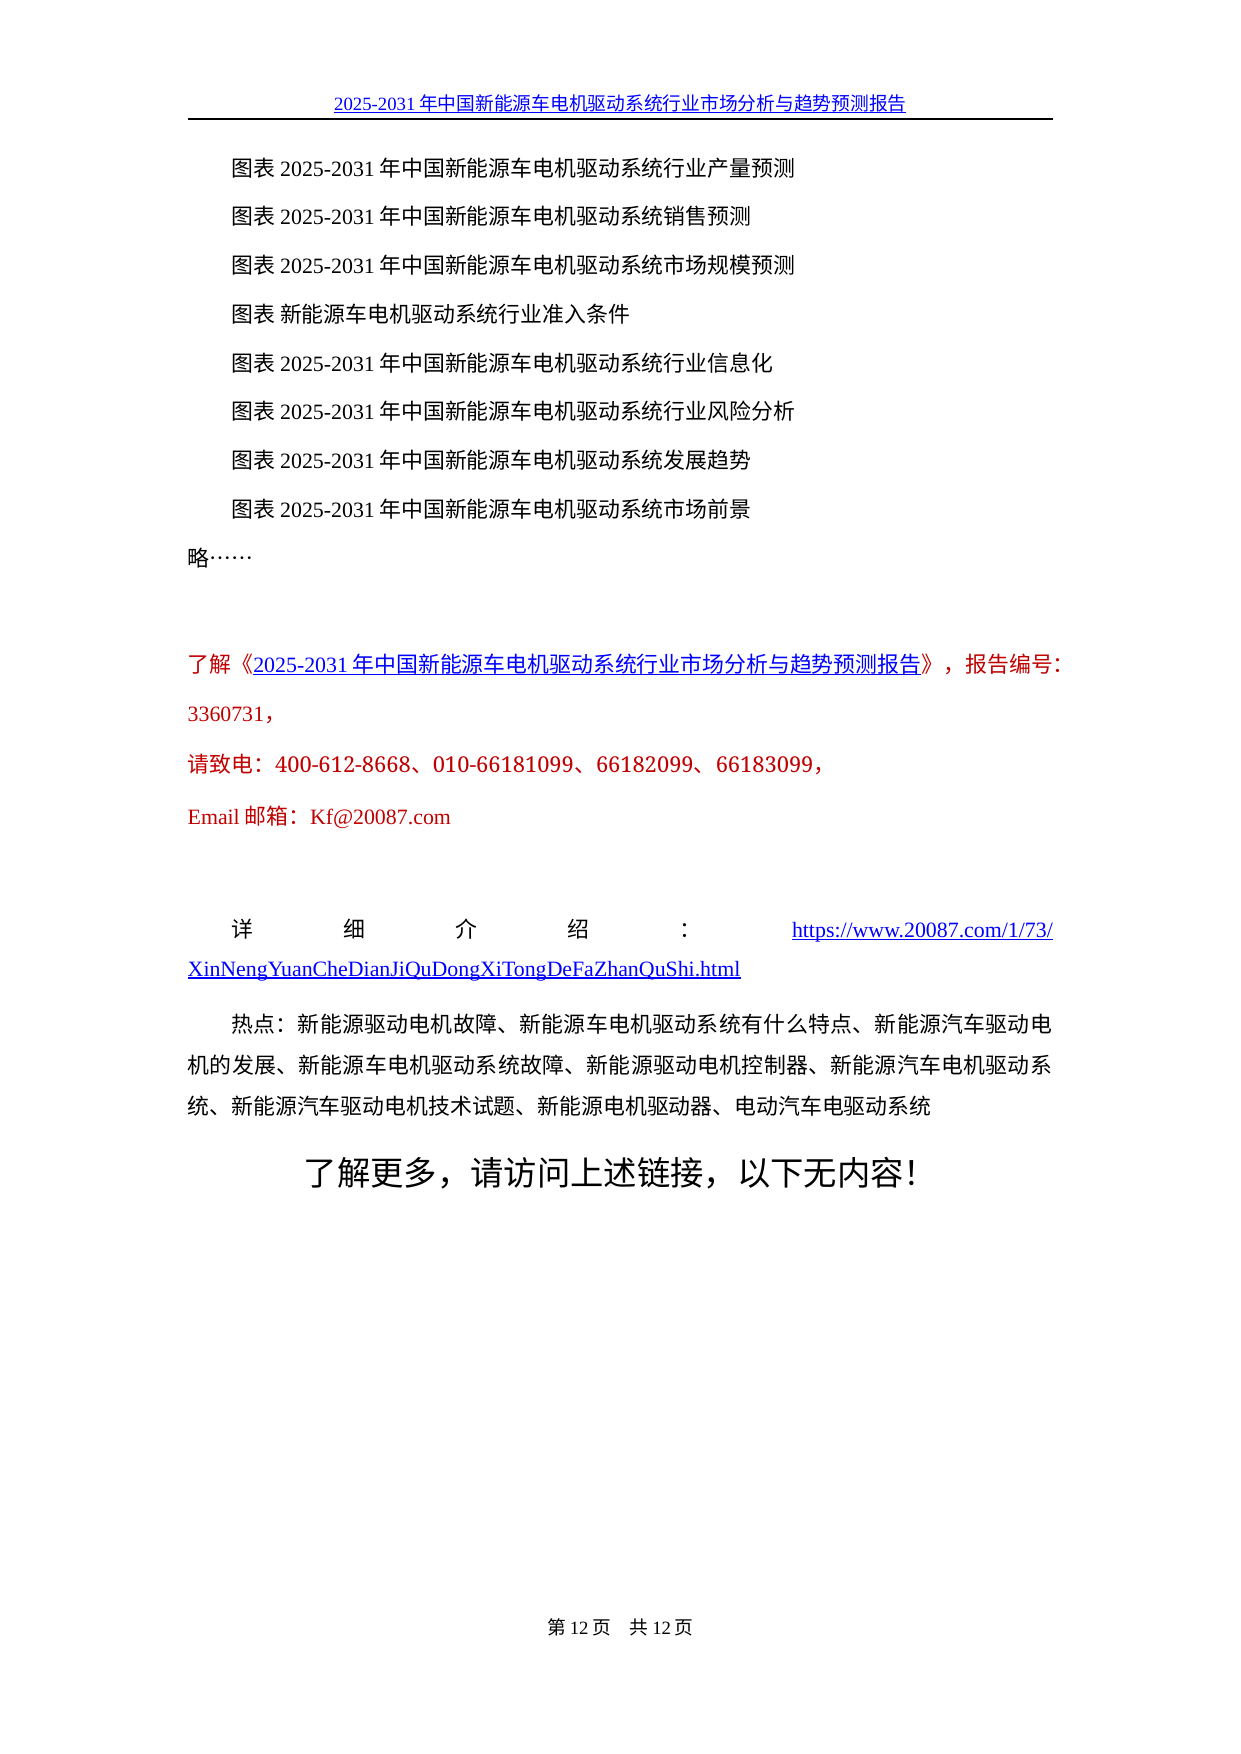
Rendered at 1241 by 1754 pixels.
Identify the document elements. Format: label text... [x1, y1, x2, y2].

text 详细介绍：https://www.20087.com/1/73/XinNengYuanCheDianJiQuDongXiTongDeFaZhanQuShi.html [187, 911, 1053, 984]
text 热点：新能源驱动电机故障、新能源车电机驱动系统有什么特点、新能源汽车驱动电机的发展、新能源车电机驱动系统故障、新能源驱动电机控制器、新能源汽车电机驱动系统、新能源汽车驱动电机技术试题、新能源电机驱动器、电动汽车电驱动系统 [187, 1007, 1053, 1121]
text 了解《2025-2031年中国新能源车电机驱动系统行业市场分析与趋势预测报告》，报告编号：3360731， [187, 647, 1053, 728]
title 了解更多，请访问上述链接，以下无内容！ [187, 1138, 1053, 1203]
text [187, 150, 1053, 573]
text 请致电：400-612-8668、010-66181099、66182099、66183099， [187, 747, 1053, 779]
text Email邮箱：Kf@20087.com [187, 798, 1053, 831]
